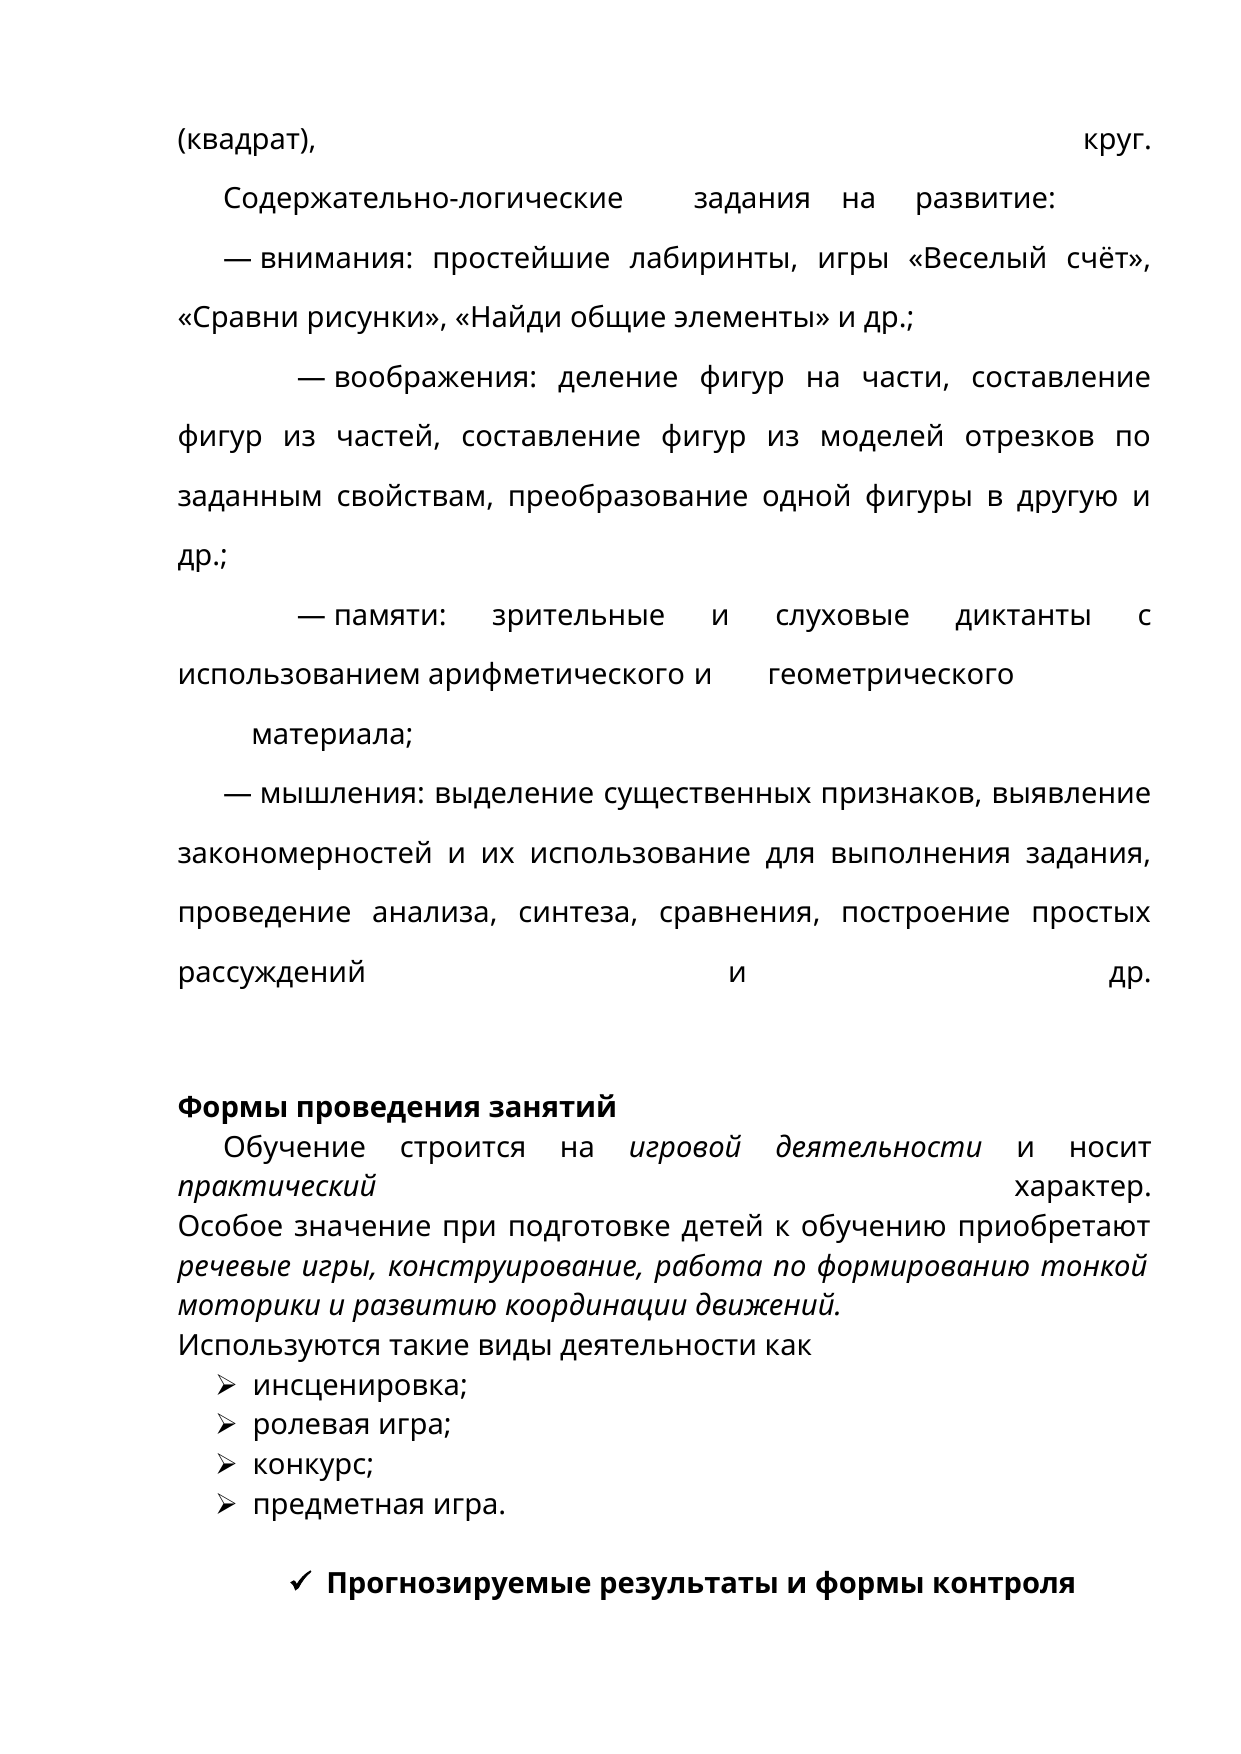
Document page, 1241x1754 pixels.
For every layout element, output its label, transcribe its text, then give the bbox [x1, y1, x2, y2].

list ролевая игра; [215, 1404, 1152, 1443]
text Обучение строится на игровой деятельности и носит практический характер. Особое значение при подготовке детей к обучению приобретают речевые игры, конструирование, работа по формированию тонкой моторики и развитию координации движений. [177, 1126, 1152, 1324]
list конкурс; [215, 1443, 1152, 1483]
text Используются такие виды деятельности как [177, 1324, 1152, 1364]
list инсценировка; [215, 1364, 1152, 1404]
text — воображения: деление фигур на части, составление фигур из частей, составление фигур из моделей отрезков по заданным свойствам, преобразование одной фигуры в другую и др.; [177, 356, 1152, 574]
text — памяти: зрительные и слуховые диктанты с использованием арифметического и геометрического материала; — мышления: выделение существенных признаков, выявление закономерностей и их использование для выполнения задания, проведение анализа, синтеза, сравнения, построение простых рассуждений и др. [177, 594, 1152, 1032]
text Формы проведения занятий [177, 1086, 1152, 1126]
list предметная игра. [215, 1483, 1152, 1523]
list Прогнозируемые результаты и формы контроля [288, 1562, 1152, 1602]
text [177, 118, 1152, 336]
